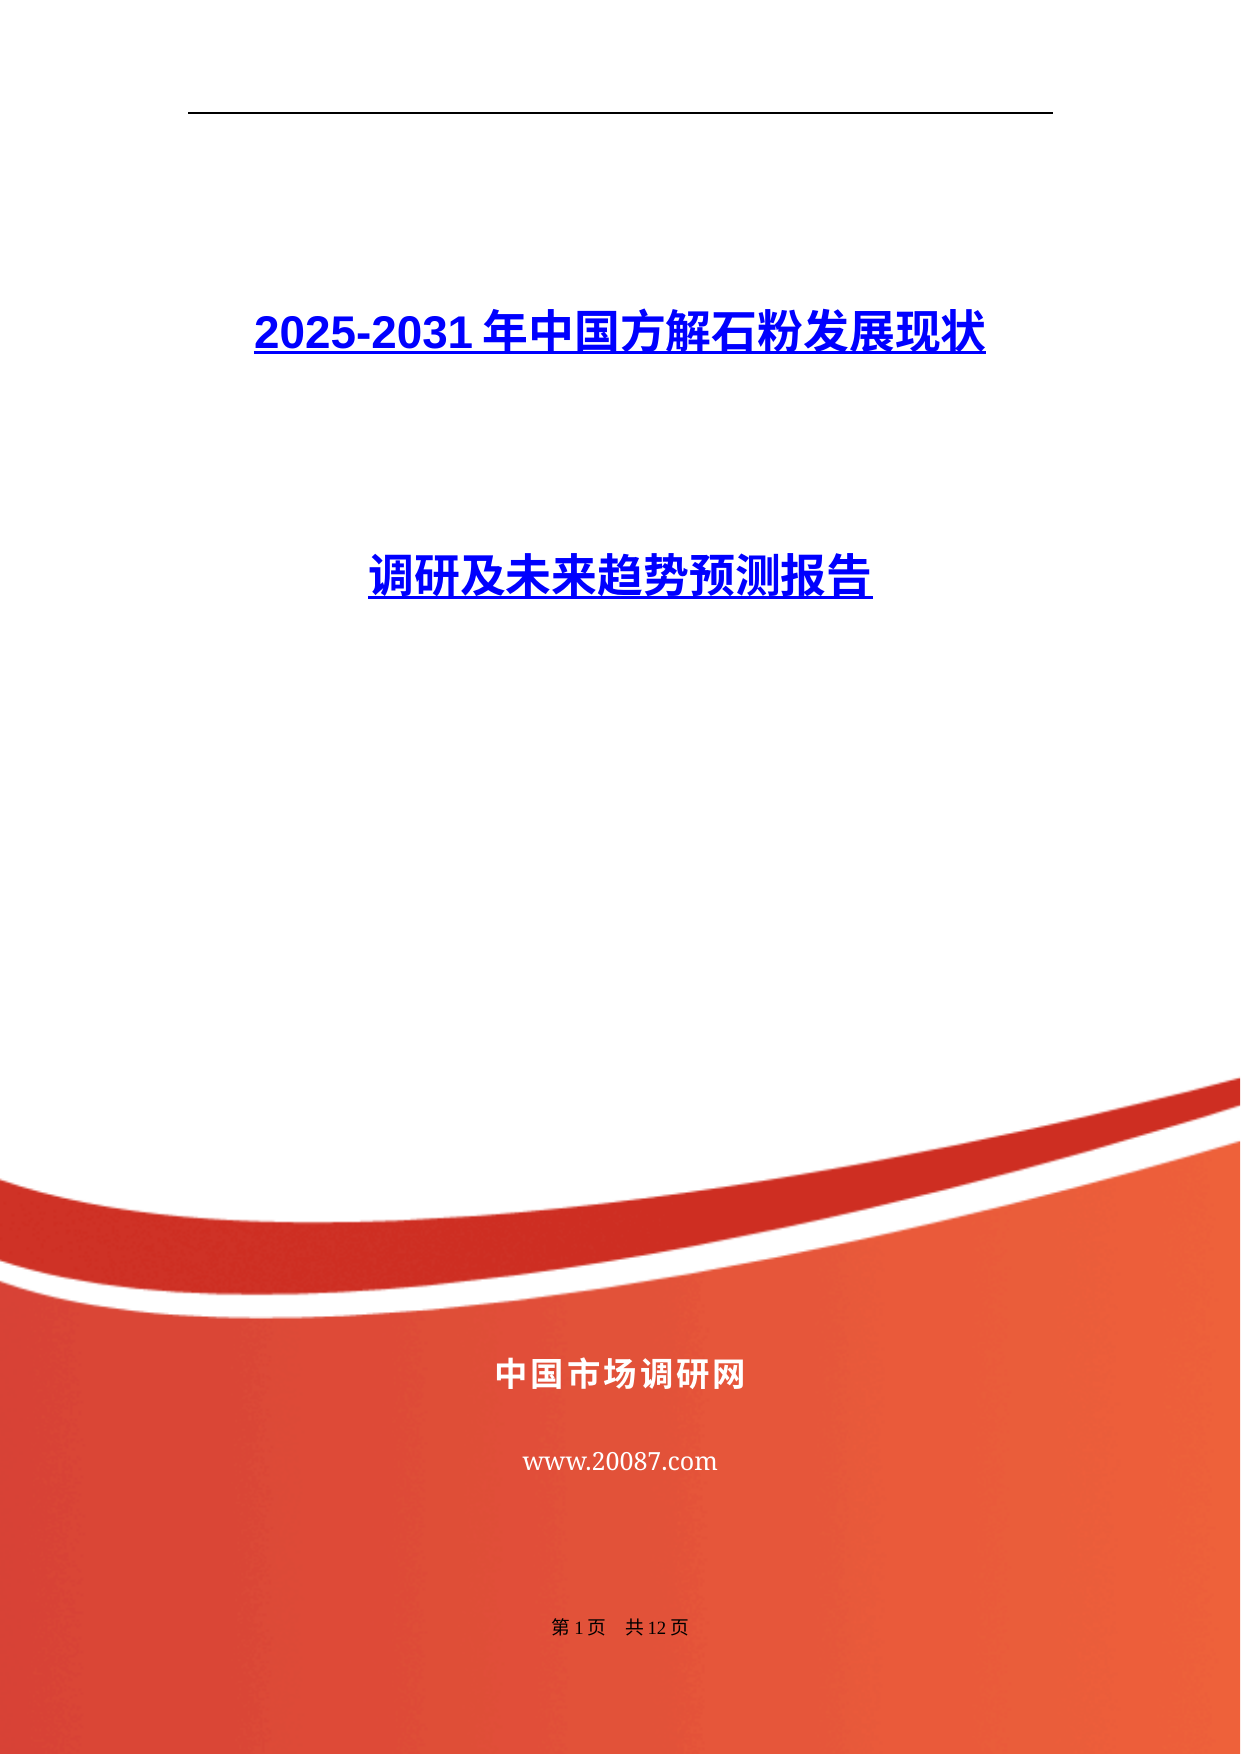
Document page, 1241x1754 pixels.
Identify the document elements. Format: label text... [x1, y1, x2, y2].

subtitle 中国市场调研网 [187, 1339, 1053, 1404]
table_header 2025-2031年中国方解石粉发展现状调研及未来趋势预测报告 [188, 207, 1053, 773]
picture [0, 1006, 1241, 1754]
text www.20087.com [187, 1428, 1053, 1493]
